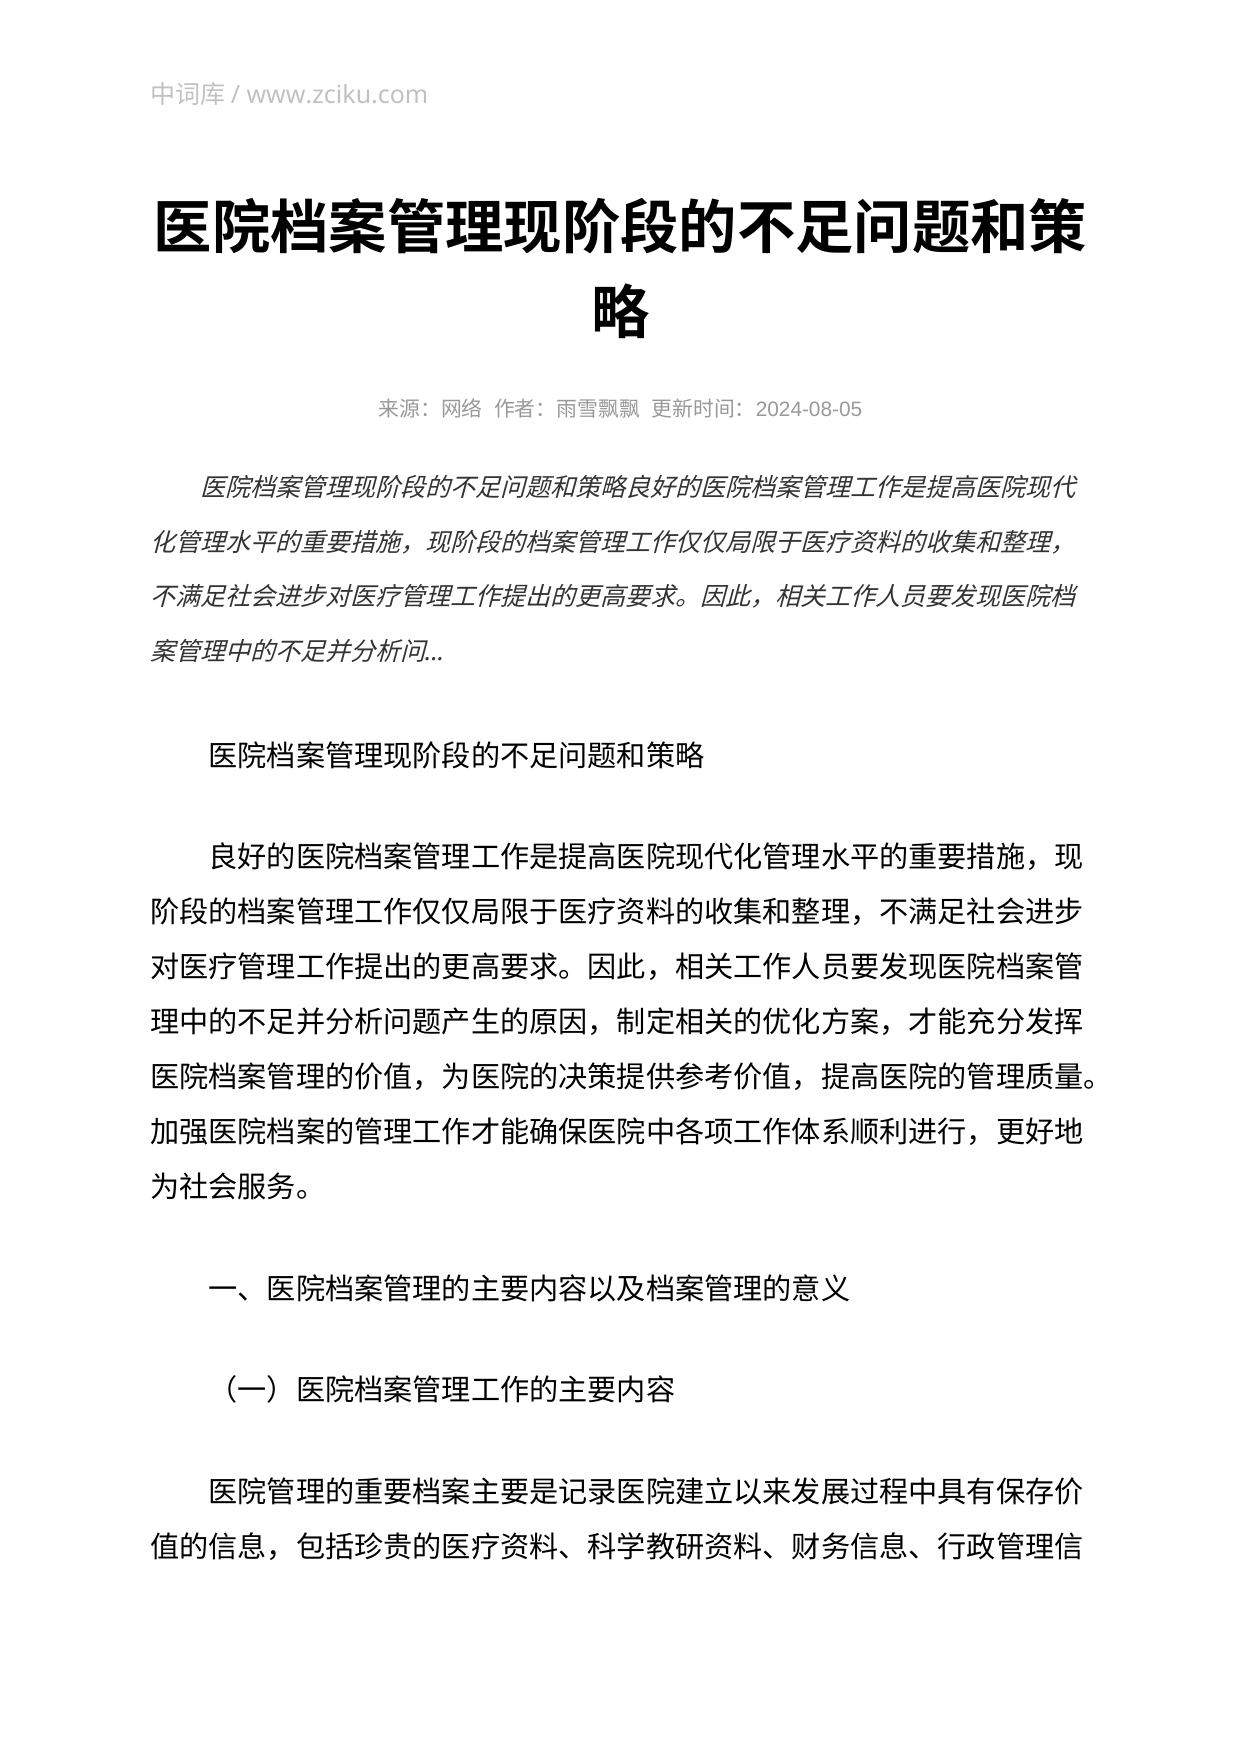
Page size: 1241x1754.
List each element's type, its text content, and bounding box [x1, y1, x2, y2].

text 一、医院档案管理的主要内容以及档案管理的意义 [150, 1265, 1090, 1307]
text 来源：网络 作者：雨雪飘飘 更新时间：2024-08-05 [150, 397, 1090, 421]
subtitle 医院档案管理现阶段的不足问题和策略 [150, 181, 1090, 350]
text 医院档案管理现阶段的不足问题和策略良好的医院档案管理工作是提高医院现代化管理水平的重要措施，现阶段的档案管理工作仅仅局限于医疗资料的收集和整理，不满足社会进步对医疗管理工作提出的更高要求。因此，相关工作人员要发现医院档案管理中的不足并分析问... [150, 468, 1090, 667]
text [150, 1469, 1090, 1566]
text 良好的医院档案管理工作是提高医院现代化管理水平的重要措施，现阶段的档案管理工作仅仅局限于医疗资料的收集和整理，不满足社会进步对医疗管理工作提出的更高要求。因此，相关工作人员要发现医院档案管理中的不足并分析问题产生的原因，制定相关的优化方案，才能充分发挥医院档案管理的价值，为医院的决策提供参考价值，提高医院的管理质量。加强医院档案的管理工作才能确保医院中各项工作体系顺利进行，更好地为社会服务。 [150, 834, 1090, 1206]
text （一）医院档案管理工作的主要内容 [150, 1367, 1090, 1409]
text 医院档案管理现阶段的不足问题和策略 [150, 732, 1090, 774]
